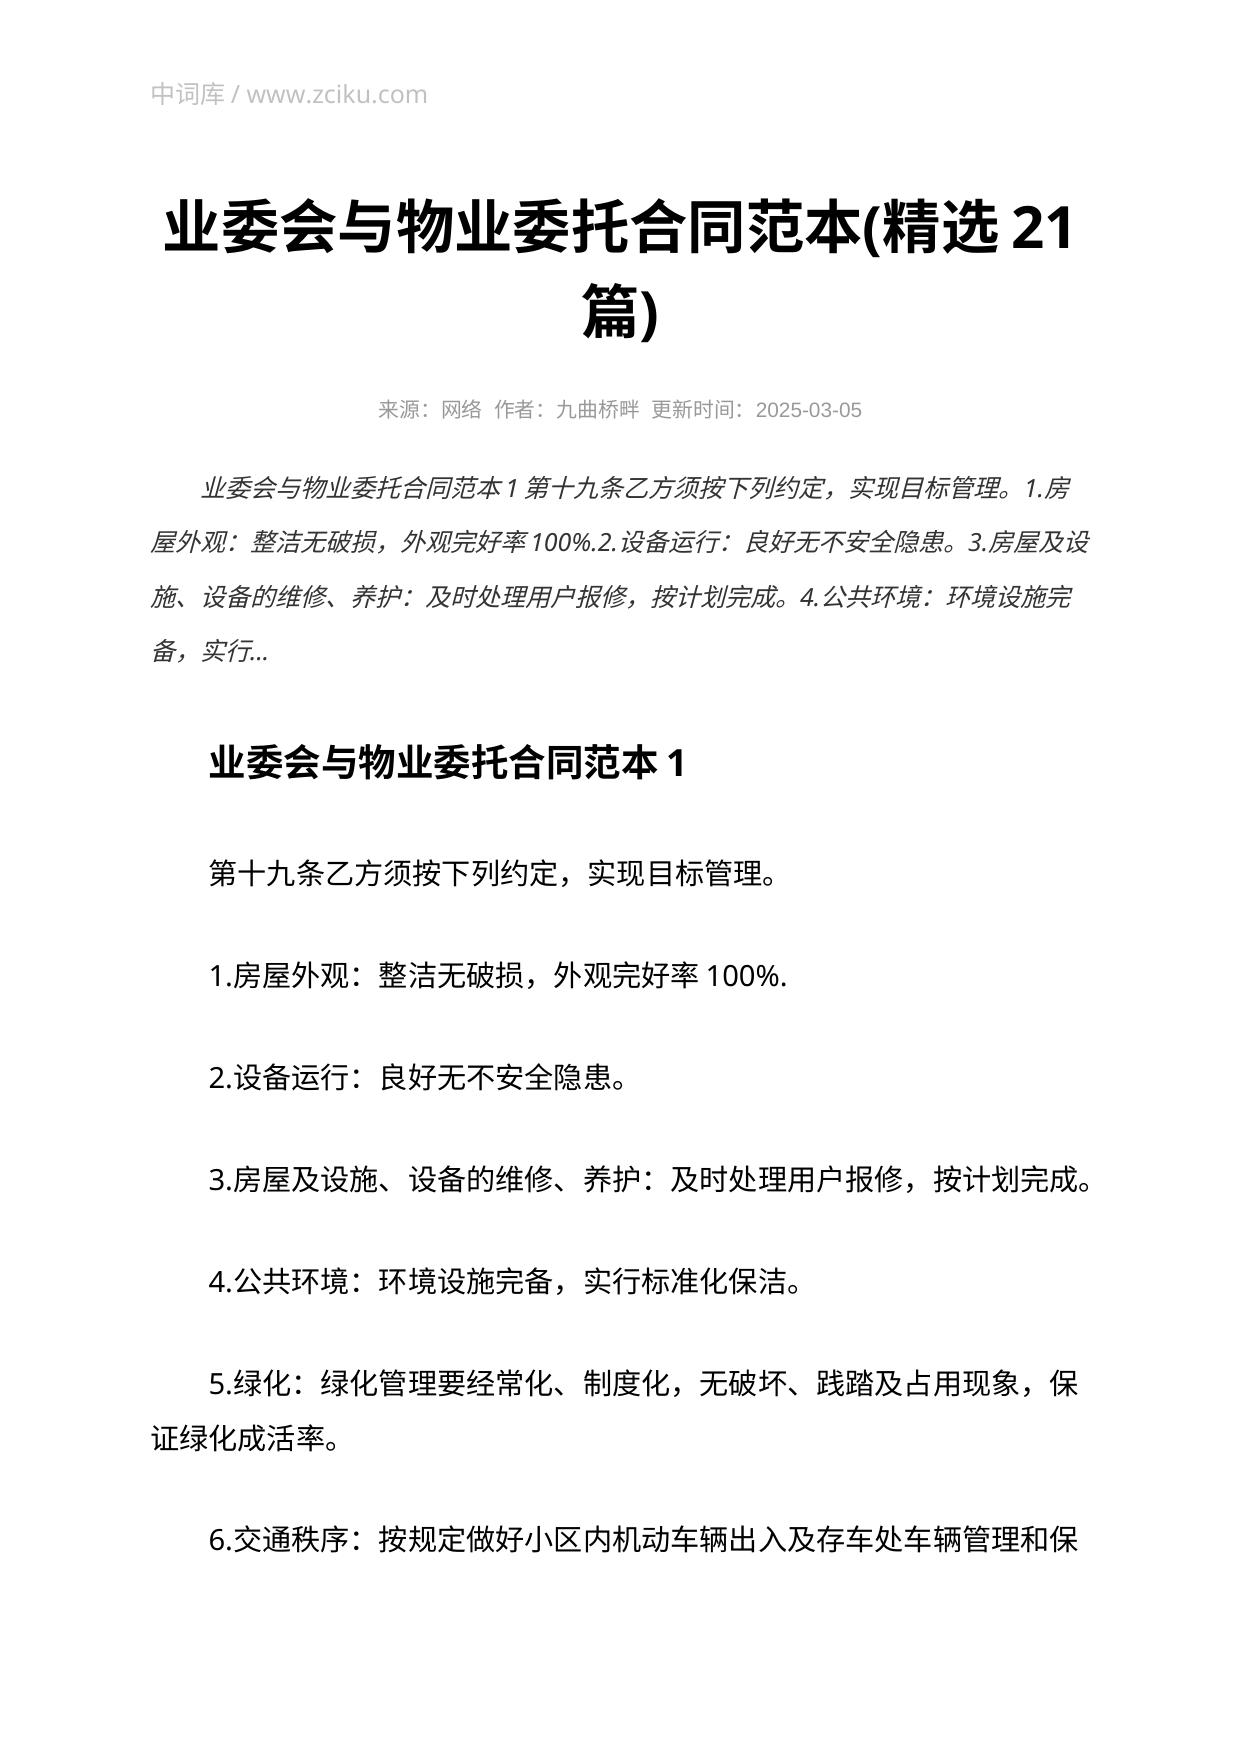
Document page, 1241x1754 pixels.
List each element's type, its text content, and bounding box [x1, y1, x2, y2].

text 第十九条乙方须按下列约定，实现目标管理。 [150, 851, 1090, 893]
subtitle 业委会与物业委托合同范本(精选21篇) [150, 181, 1090, 351]
text 来源：网络 作者：九曲桥畔 更新时间：2025-03-05 [150, 398, 1090, 422]
text 2.设备运行：良好无不安全隐患。 [150, 1054, 1090, 1097]
text 业委会与物业委托合同范本1第十九条乙方须按下列约定，实现目标管理。1.房屋外观：整洁无破损，外观完好率100%.2.设备运行：良好无不安全隐患。3.房屋及设施、设备的维修、养护：及时处理用户报修，按计划完成。4.公共环境：环境设施完备，实行... [150, 468, 1090, 668]
text 1.房屋外观：整洁无破损，外观完好率100%. [150, 952, 1090, 995]
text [150, 1517, 1090, 1559]
text 5.绿化：绿化管理要经常化、制度化，无破坏、践踏及占用现象，保证绿化成活率。 [150, 1360, 1090, 1457]
text 4.公共环境：环境设施完备，实行标准化保洁。 [150, 1258, 1090, 1301]
text 3.房屋及设施、设备的维修、养护：及时处理用户报修，按计划完成。 [150, 1156, 1090, 1199]
text 业委会与物业委托合同范本1 [150, 733, 1090, 787]
